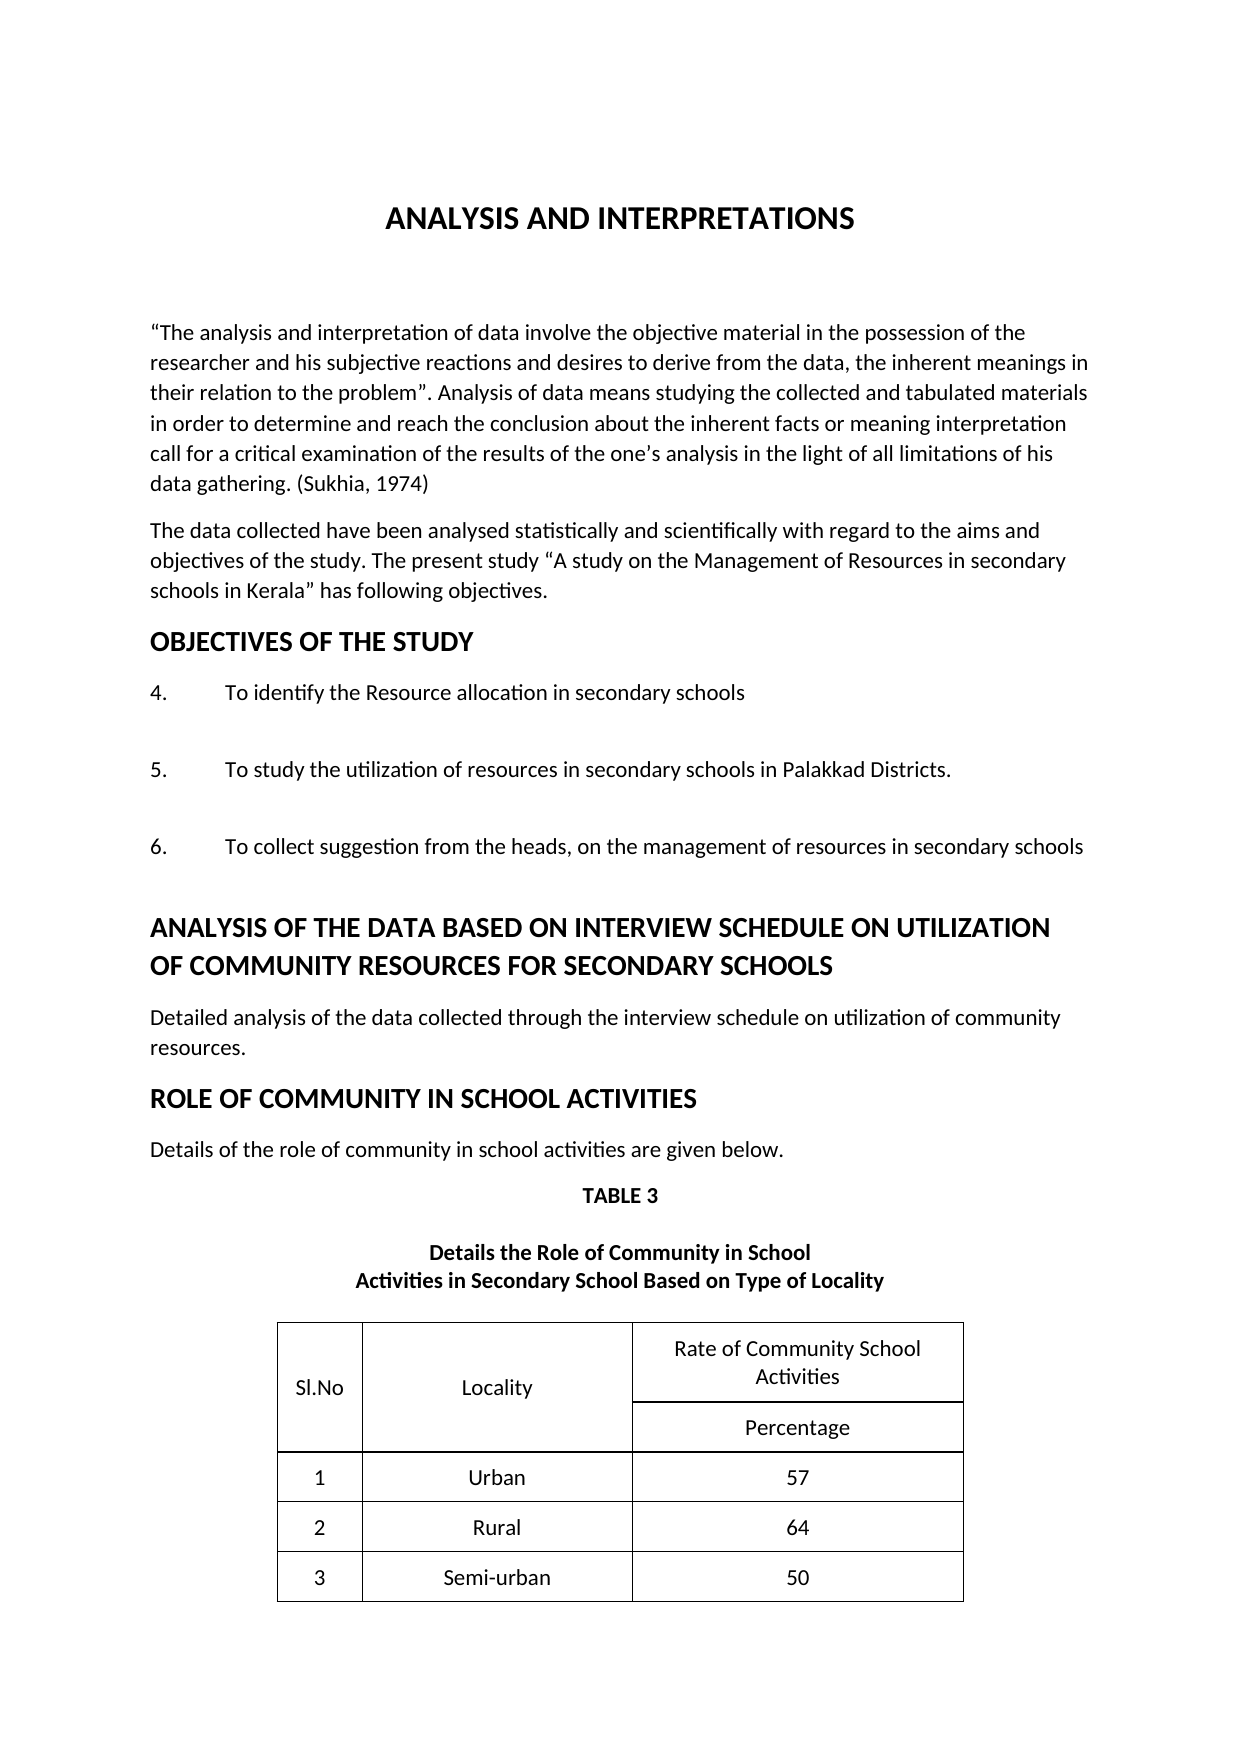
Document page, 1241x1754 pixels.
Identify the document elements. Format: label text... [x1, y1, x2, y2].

text ROLE OF COMMUNITY IN SCHOOL ACTIVITIES [150, 1080, 1090, 1115]
table_cell 64 [633, 1502, 963, 1551]
table_cell 3 [278, 1552, 362, 1601]
text ANALYSIS AND INTERPRETATIONS [150, 197, 1090, 238]
text OBJECTIVES OF THE STUDY [150, 623, 1090, 659]
text Activities in Secondary School Based on Type of Locality [150, 1266, 1090, 1294]
table_header Sl.No [278, 1323, 362, 1451]
table_header Locality [363, 1323, 632, 1451]
table_cell Urban [363, 1453, 632, 1501]
table_cell Rural [363, 1502, 632, 1551]
table_cell 50 [633, 1552, 963, 1601]
list To identify the Resource allocation in secondary schools [150, 678, 1090, 706]
text ANALYSIS OF THE DATA BASED ON INTERVIEW SCHEDULE ON UTILIZATION OF COMMUNITY RESOURCES FOR SECONDARY SCHOOLS [150, 909, 1090, 983]
text Details of the role of community in school activities are given below. [150, 1135, 1090, 1163]
table_cell 2 [278, 1502, 362, 1551]
table_cell Semi-urban [363, 1552, 632, 1601]
text Details the Role of Community in School [150, 1238, 1090, 1266]
list To collect suggestion from the heads, on the management of resources in secondary schools [150, 832, 1090, 860]
text TABLE 3 [150, 1182, 1090, 1210]
table_cell 57 [633, 1453, 963, 1501]
text “The analysis and interpretation of data involve the objective material in the possession of the researcher and his subjective reactions and desires to derive from the data, the inherent meanings in their relation to the problem”. Analysis of data means studying the collected and tabulated materials in order to determine and reach the conclusion about the inherent facts or meaning interpretation call for a critical examination of the results of the one’s analysis in the light of all limitations of his data gathering. (Sukhia, 1974) [150, 318, 1090, 497]
table_header Rate of Activities [633, 1323, 963, 1401]
table_cell Percentage [633, 1403, 963, 1451]
text The data collected have been analysed statistically and scientifically with regard to the aims and objectives of the study. The present study “A study on the Management of Resources in secondary schools in Kerala” has following objectives. [150, 516, 1090, 604]
text Detailed analysis of the data collected through the interview schedule on utilization of community resources. [150, 1003, 1090, 1061]
list To study the utilization of resources in secondary schools in Palakkad Districts. [150, 755, 1090, 783]
table_cell 1 [278, 1453, 362, 1501]
